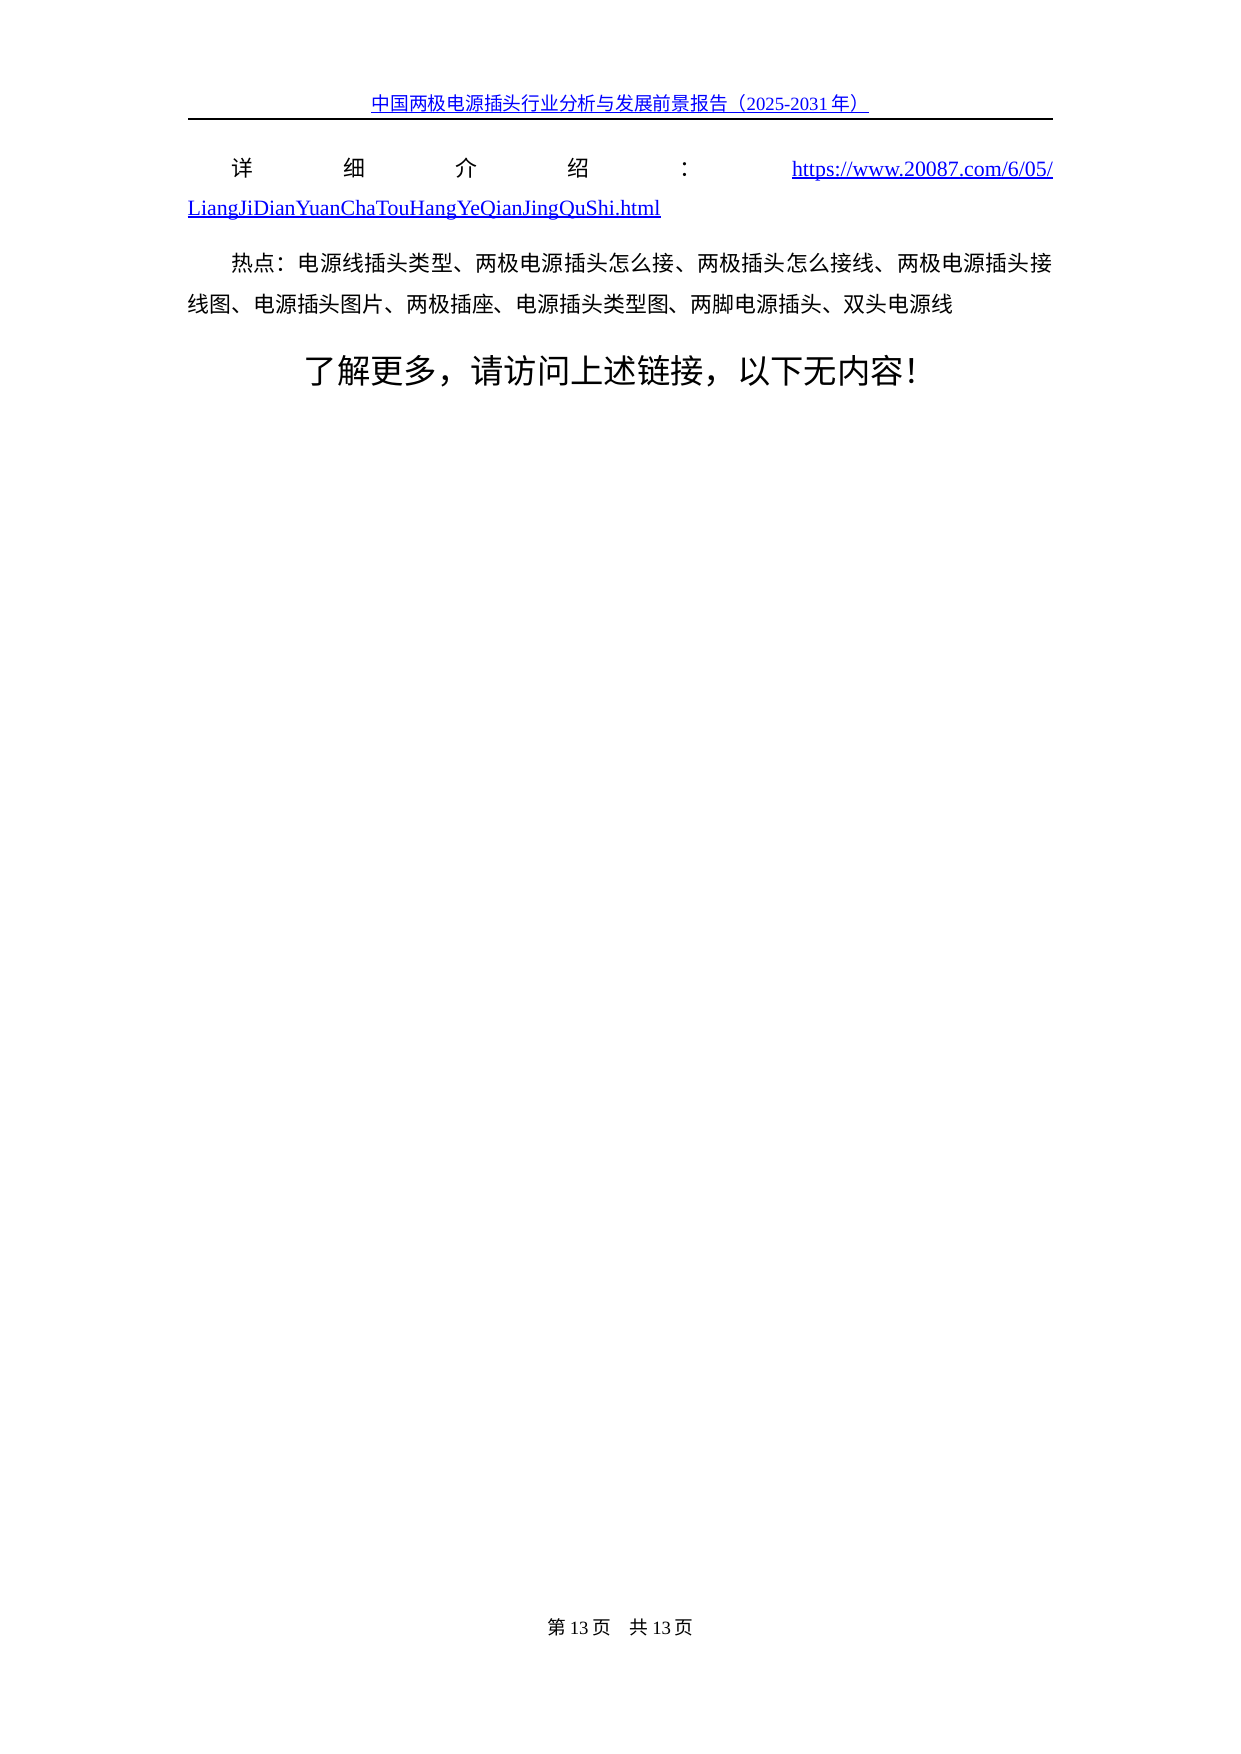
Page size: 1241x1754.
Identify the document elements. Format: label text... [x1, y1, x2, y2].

text 详细介绍：https://www.20087.com/6/05/LiangJiDianYuanChaTouHangYeQianJingQuShi.html [187, 150, 1053, 223]
title 了解更多，请访问上述链接，以下无内容！ [187, 337, 1053, 402]
text 热点：电源线插头类型、两极电源插头怎么接、两极插头怎么接线、两极电源插头接线图、电源插头图片、两极插座、电源插头类型图、两脚电源插头、双头电源线 [187, 246, 1053, 319]
